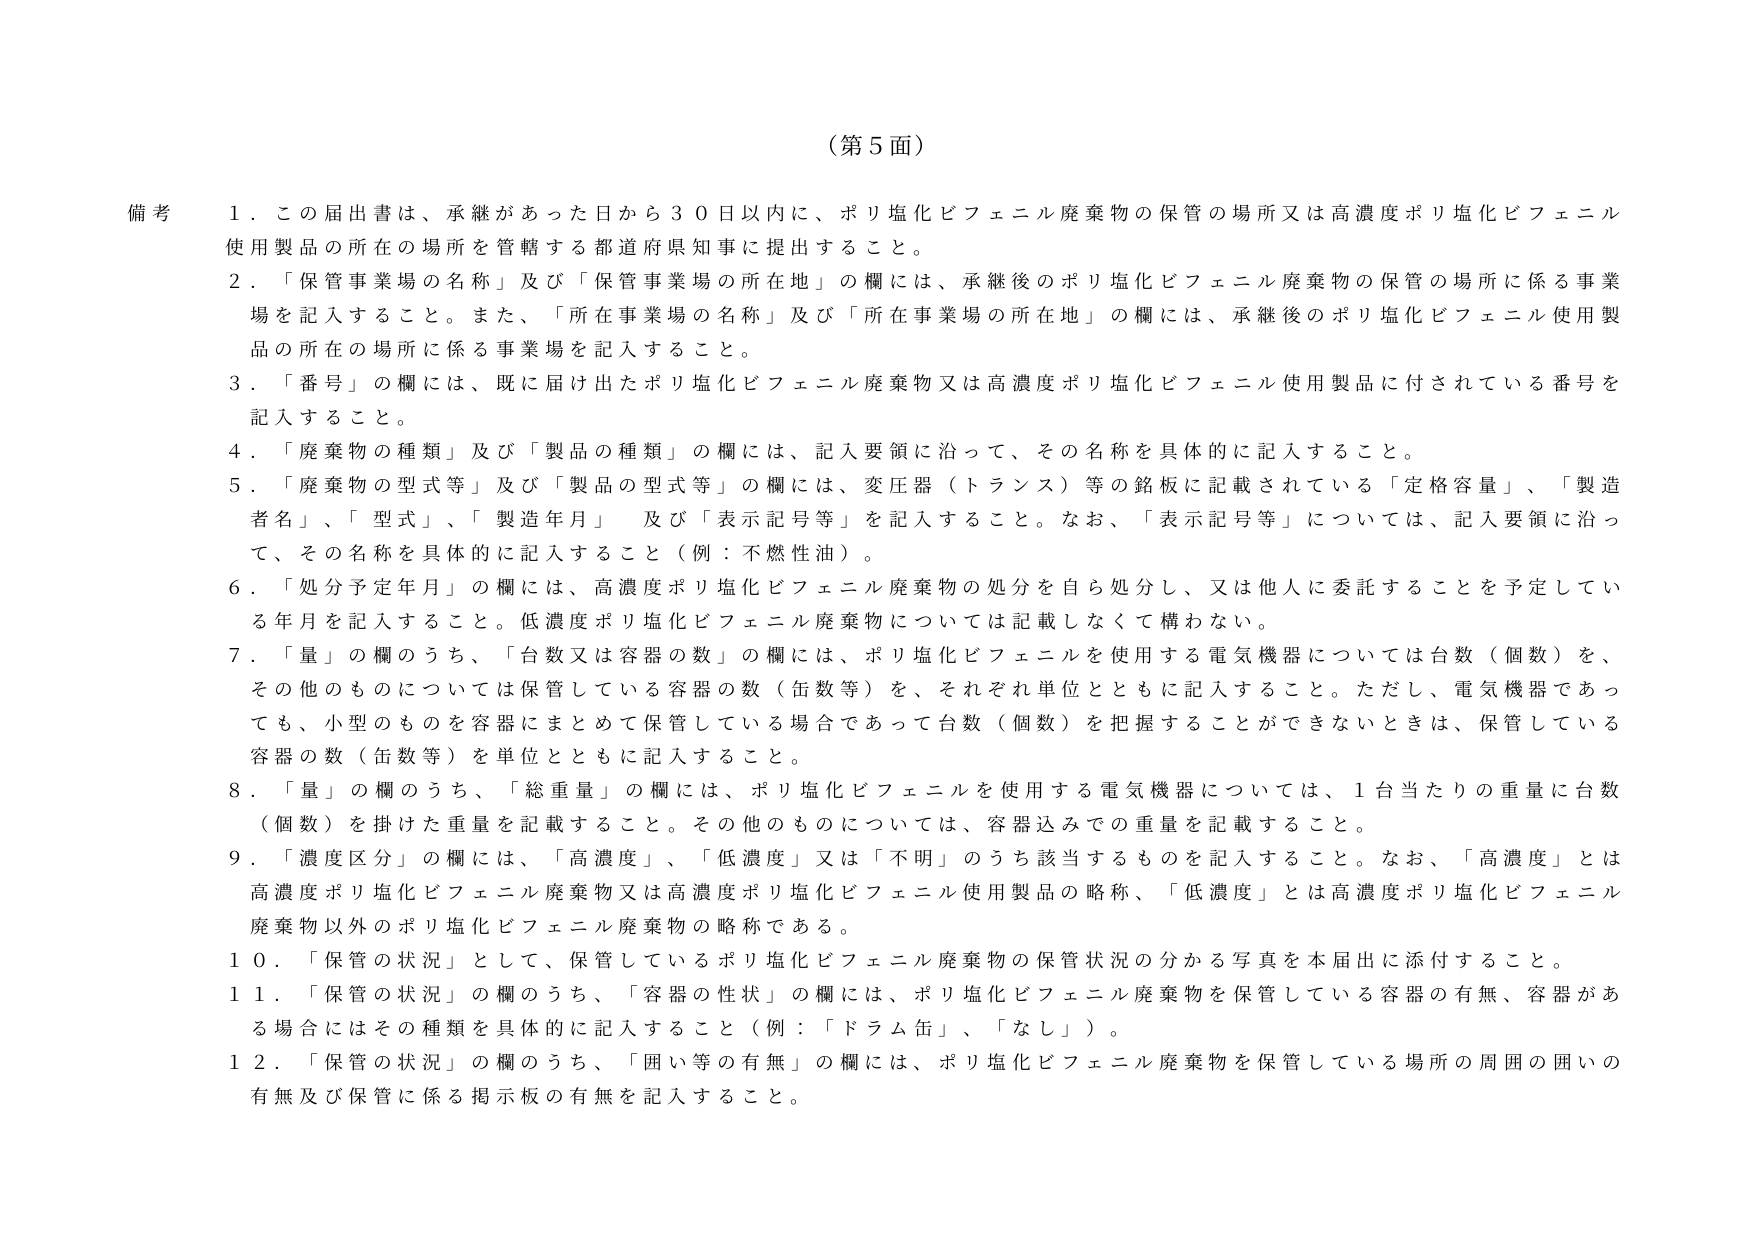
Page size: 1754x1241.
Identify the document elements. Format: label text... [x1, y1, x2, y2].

text ９．「濃度区分」の欄には、「高濃度」、「低濃度」又は「不明」のうち該当するものを記入すること。なお、「高濃度」とは高濃度ポリ塩化ビフェニル廃棄物又は高濃度ポリ塩化ビフェニル使用製品の略称、「低濃度」とは高濃度ポリ塩化ビフェニル廃棄物以外のポリ塩化ビフェニル廃棄物の略称である。 [202, 841, 1627, 943]
text ４．「廃棄物の種類」及び「製品の種類」の欄には、記入要領に沿って、その名称を具体的に記入すること。 [202, 433, 1627, 467]
text 備考 １．この届出書は、承継があった日から３０日以内に、ポリ塩化ビフェニル廃棄物の保管の場所又は高濃度ポリ塩化ビフェニル使用製品の所在の場所を管轄する都道府県知事に提出すること。 [127, 196, 1627, 263]
text ３．「番号」の欄には、既に届け出たポリ塩化ビフェニル廃棄物又は高濃度ポリ塩化ビフェニル使用製品に付されている番号を記入すること。 [202, 365, 1627, 433]
text １１．「保管の状況」の欄のうち、「容器の性状」の欄には、ポリ塩化ビフェニル廃棄物を保管している容器の有無、容器がある場合にはその種類を具体的に記入すること（例：「ドラム缶」、「なし」）。 [202, 977, 1627, 1044]
text ８．「量」の欄のうち、「総重量」の欄には、ポリ塩化ビフェニルを使用する電気機器については、１台当たりの重量に台数（個数）を掛けた重量を記載すること。その他のものについては、容器込みでの重量を記載すること。 [202, 773, 1627, 841]
text １０．「保管の状況」として、保管しているポリ塩化ビフェニル廃棄物の保管状況の分かる写真を本届出に添付すること。 [202, 943, 1627, 977]
text ２．「保管事業場の名称」及び「保管事業場の所在地」の欄には、承継後のポリ塩化ビフェニル廃棄物の保管の場所に係る事業場を記入すること。また、「所在事業場の名称」及び「所在事業場の所在地」の欄には、承継後のポリ塩化ビフェニル使用製品の所在の場所に係る事業場を記入すること。 [202, 263, 1627, 365]
text （第５面） [127, 128, 1627, 162]
text ６．「処分予定年月」の欄には、高濃度ポリ塩化ビフェニル廃棄物の処分を自ら処分し、又は他人に委託することを予定している年月を記入すること。低濃度ポリ塩化ビフェニル廃棄物については記載しなくて構わない。 [202, 569, 1627, 637]
text ７．「量」の欄のうち、「台数又は容器の数」の欄には、ポリ塩化ビフェニルを使用する電気機器については台数（個数）を、その他のものについては保管している容器の数（缶数等）を、それぞれ単位とともに記入すること。ただし、電気機器であっても、小型のものを容器にまとめて保管している場合であって台数（個数）を把握することができないときは、保管している容器の数（缶数等）を単位とともに記入すること。 [202, 637, 1627, 773]
text １２．「保管の状況」の欄のうち、「囲い等の有無」の欄には、ポリ塩化ビフェニル廃棄物を保管している場所の周囲の囲いの有無及び保管に係る掲示板の有無を記入すること。 [202, 1044, 1627, 1112]
text ５．「廃棄物の型式等」及び「製品の型式等」の欄には、変圧器（トランス）等の銘板に記載されている「定格容量」、「製造者名｣、｢型式｣、｢製造年月｣ 及び「表示記号等」を記入すること。なお、「表示記号等」については、記入要領に沿って、その名称を具体的に記入すること（例：不燃性油）。 [202, 467, 1627, 569]
